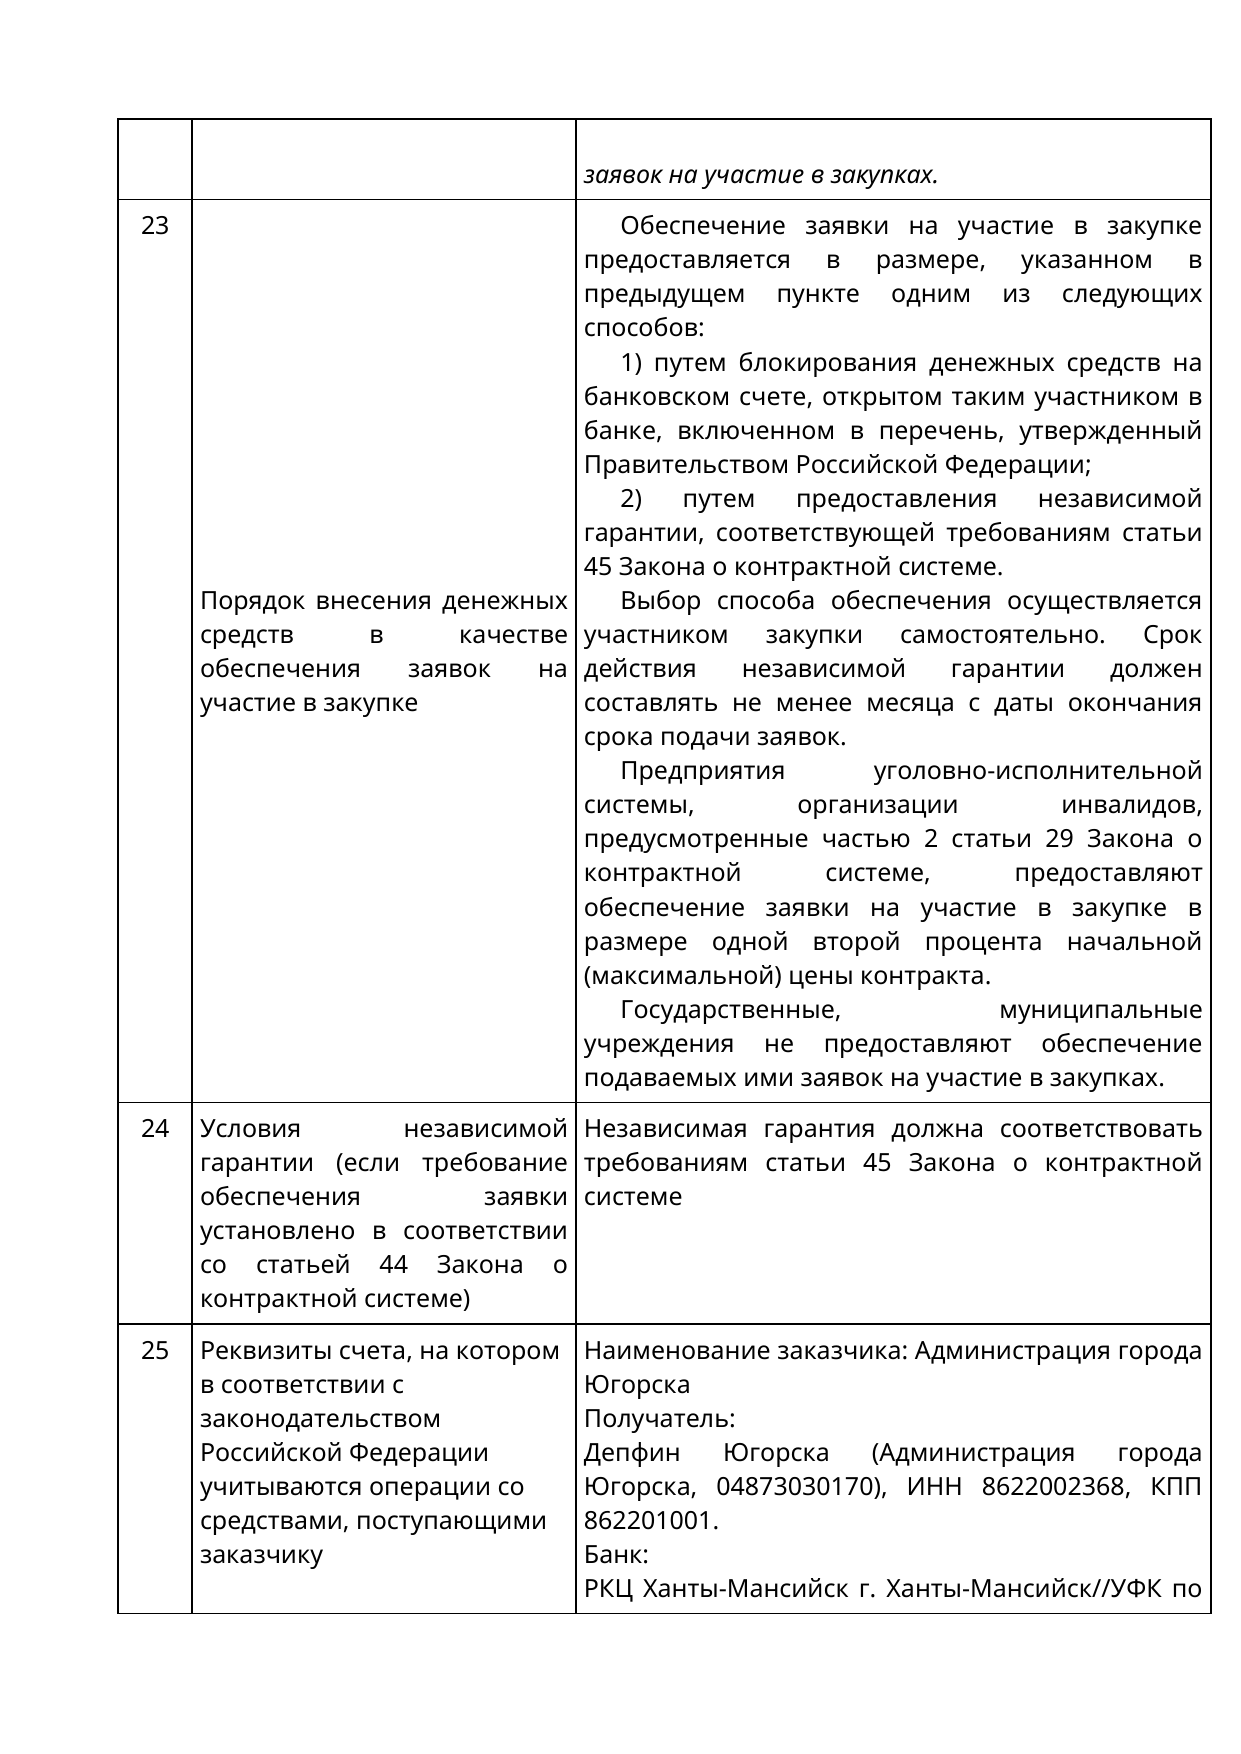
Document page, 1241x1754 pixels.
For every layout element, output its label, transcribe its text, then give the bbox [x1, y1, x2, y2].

table_cell Порядок внесения денежных средств в качестве обеспечения заявок на участие в закупке [193, 200, 575, 1101]
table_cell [577, 1325, 1210, 1613]
table_cell 25 [119, 1325, 191, 1613]
table_cell 22 [119, 120, 191, 198]
table_cell 23 [119, 200, 191, 1101]
table_cell Условия независимой гарантии (если требование обеспечения заявки установлено в соответствии со статьей 44 Закона о контрактной системе) [193, 1103, 575, 1323]
table_cell 24 [119, 1103, 191, 1323]
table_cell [577, 120, 1210, 198]
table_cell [193, 1325, 575, 1613]
table_cell Обеспечение заявки на участие в закупке предоставляется в размере, указанном в предыдущем пункте одним из следующих способов: 1) путем блокирования денежных средств на банковском счете, открытом таким участником в банке, включенном в перечень, утвержденный Правительством Российской Федерации; 2) путем предоставления независимой гарантии, соответствующей требованиям статьи 45 Закона о контрактной системе. Выбор способа обеспечения осуществляется участником закупки самостоятельно. Срок действия независимой гарантии должен составлять не менее месяца с даты окончания срока подачи заявок. Предприятия уголовно-исполнительной системы, организации инвалидов, предусмотренные частью 2 статьи 29 Закона о контрактной системе, предоставляют обеспечение заявки на участие в закупке в размере одной второй процента начальной (максимальной) цены контракта. Государственные, муниципальные учреждения не предоставляют обеспечение подаваемых ими заявок на участие в закупках. [577, 200, 1210, 1101]
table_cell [193, 120, 575, 198]
table_cell Независимая гарантия должна соответствовать требованиям статьи 45 Закона о контрактной системе [577, 1103, 1210, 1323]
